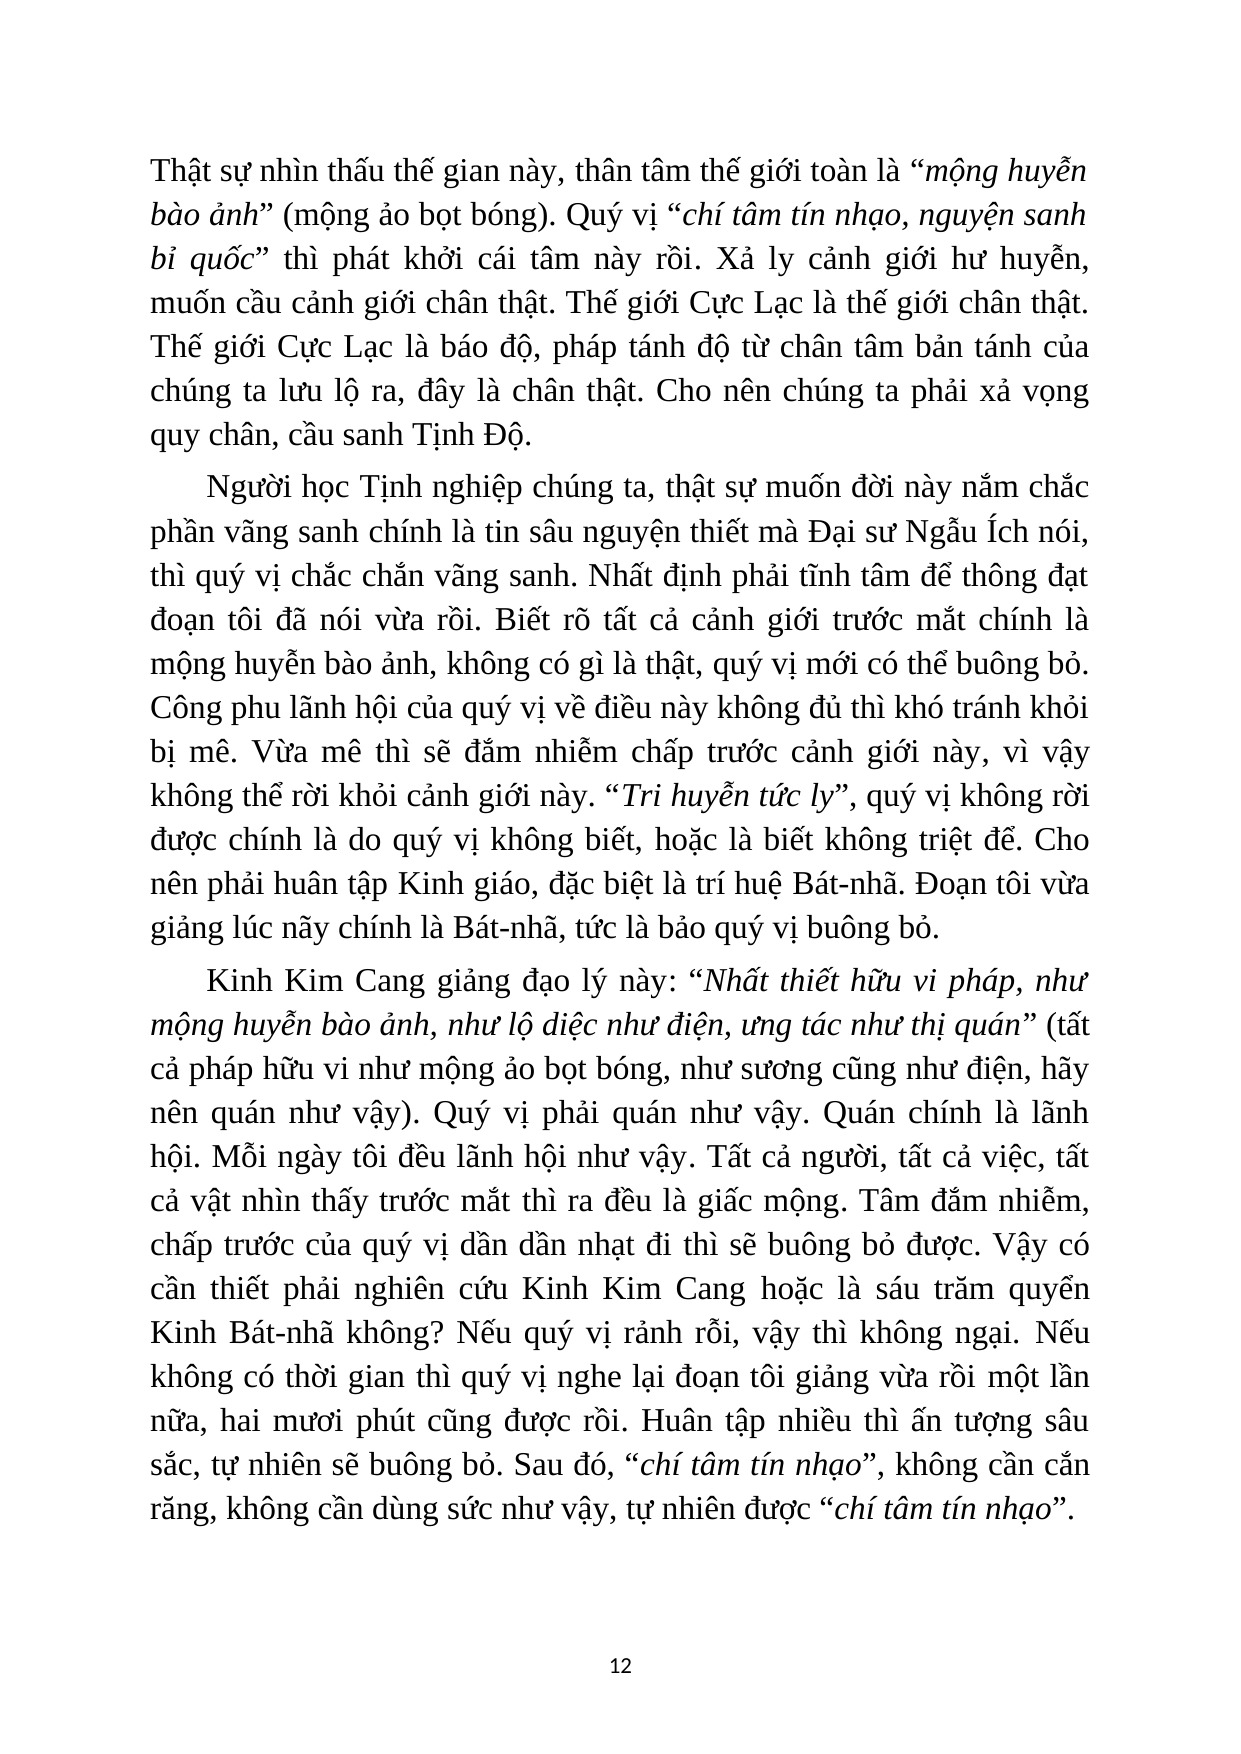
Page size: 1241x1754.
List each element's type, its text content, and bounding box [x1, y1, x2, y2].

text Người học Tịnh nghiệp chúng ta, thật sự muốn đời này nắm chắc phần vãng sanh chính là tin sâu nguyện thiết mà Đại sư Ngẫu Ích nói, thì quý vị chắc chắn vãng sanh. Nhất định phải tĩnh tâm để thông đạt đoạn tôi đã nói vừa rồi. Biết rõ tất cả cảnh giới trước mắt chính là mộng huyễn bào ảnh, không có gì là thật, quý vị mới có thể buông bỏ. Công phu lãnh hội của quý vị về điều này không đủ thì khó tránh khỏi bị mê. Vừa mê thì sẽ đắm nhiễm chấp trước cảnh giới này, vì vậy không thể rời khỏi cảnh giới này. “Tri huyễn tức ly”, quý vị không rời được chính là do quý vị không biết, hoặc là biết không triệt để. Cho nên phải huân tập Kinh giáo, đặc biệt là trí huệ Bát-nhã. Đoạn tôi vừa giảng lúc nãy chính là Bát-nhã, tức là bảo quý vị buông bỏ. [150, 467, 1090, 946]
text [150, 150, 1090, 453]
text Kinh Kim Cang giảng đạo lý này: “Nhất thiết hữu vi pháp, như mộng huyễn bào ảnh, như lộ diệc như điện, ưng tác như thị quán” (tất cả pháp hữu vi như mộng ảo bọt bóng, như sương cũng như điện, hãy nên quán như vậy). Quý vị phải quán như vậy. Quán chính là lãnh hội. Mỗi ngày tôi đều lãnh hội như vậy. Tất cả người, tất cả việc, tất cả vật nhìn thấy trước mắt thì ra đều là giấc mộng. Tâm đắm nhiễm, chấp trước của quý vị dần dần nhạt đi thì sẽ buông bỏ được. Vậy có cần thiết phải nghiên cứu Kinh Kim Cang hoặc là sáu trăm quyển Kinh Bát-nhã không? Nếu quý vị rảnh rỗi, vậy thì không ngại. Nếu không có thời gian thì quý vị nghe lại đoạn tôi giảng vừa rồi một lần nữa, hai mươi phút cũng được rồi. Huân tập nhiều thì ấn tượng sâu sắc, tự nhiên sẽ buông bỏ. Sau đó, “chí tâm tín nhạo”, không cần cắn răng, không cần dùng sức như vậy, tự nhiên được “chí tâm tín nhạo”. [150, 960, 1090, 1527]
